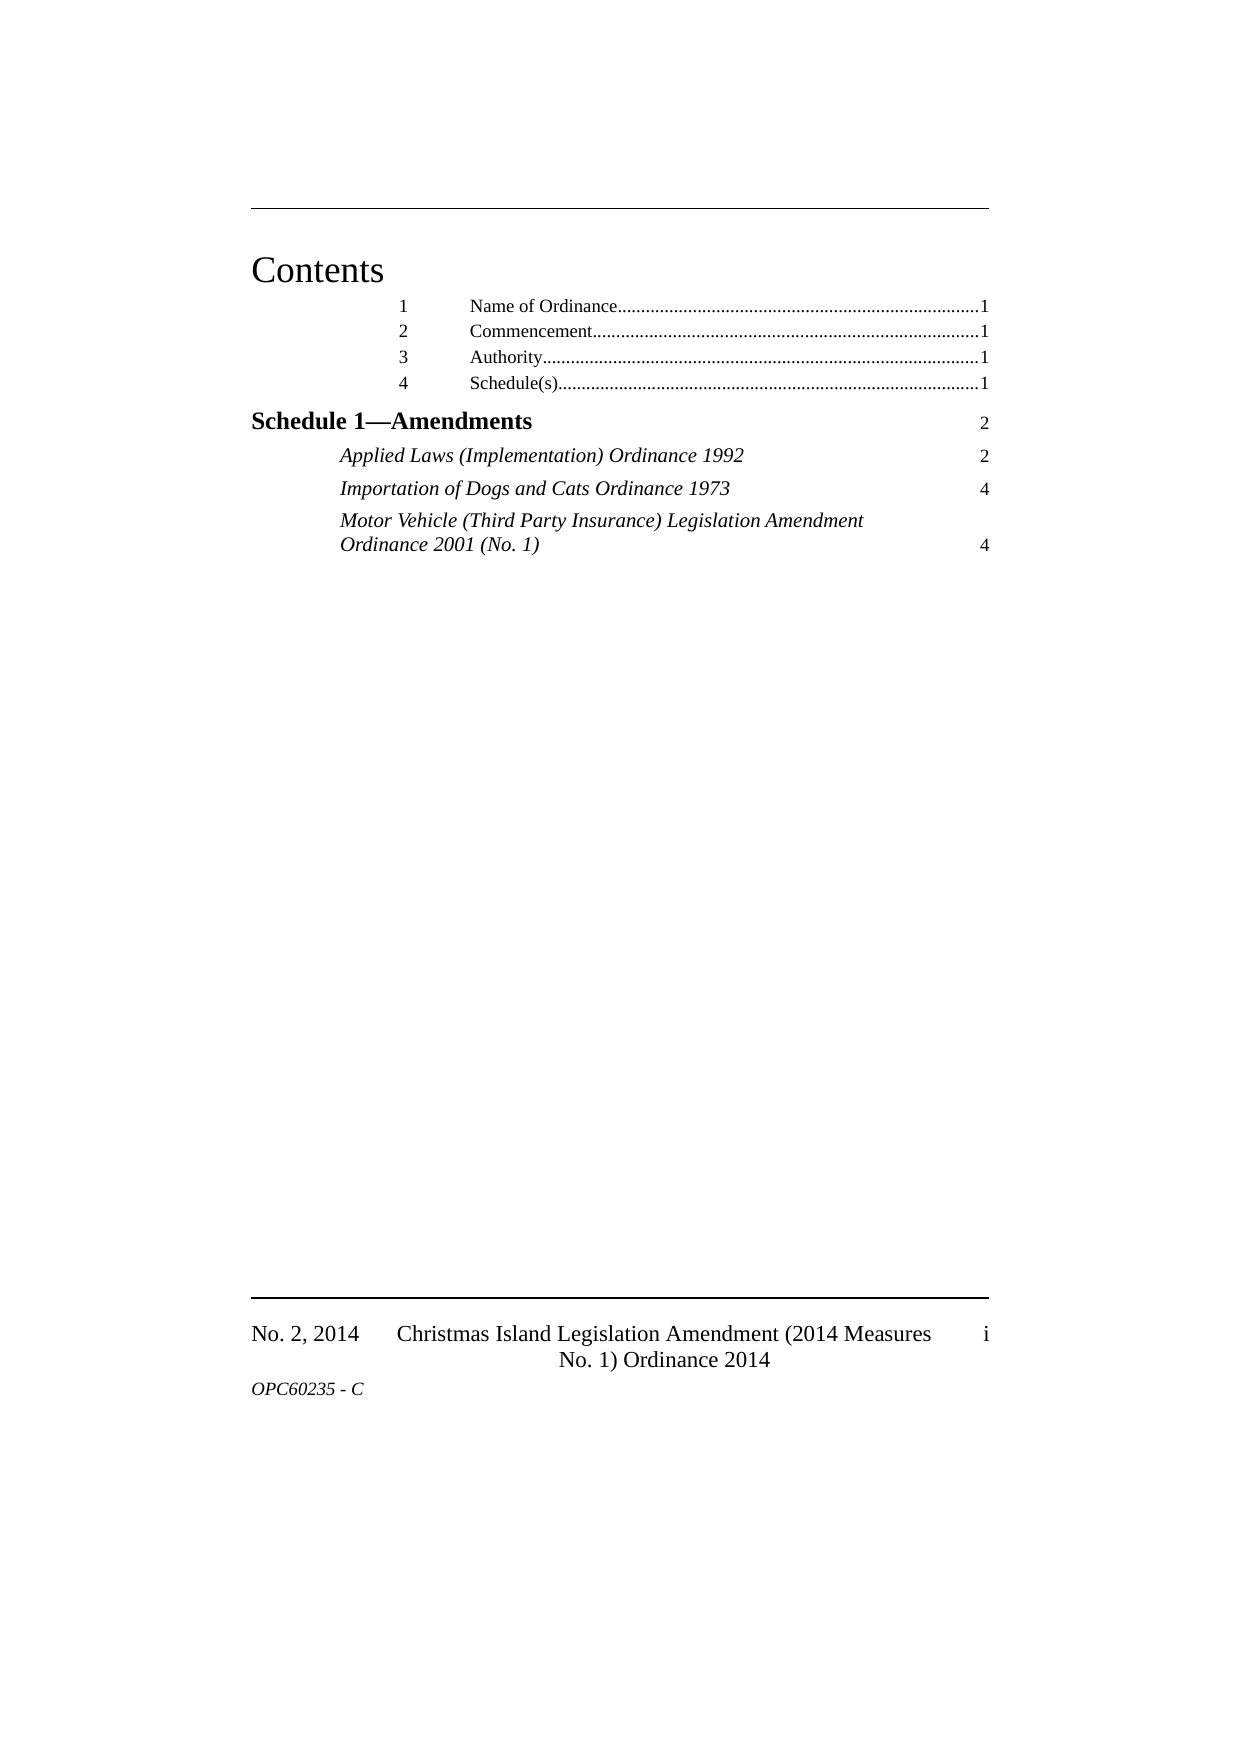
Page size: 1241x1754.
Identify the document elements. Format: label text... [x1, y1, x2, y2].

text 3 Authority 1 [399, 346, 930, 368]
text Motor Vehicle (Third Party Insurance) Legislation Amendment Ordinance 2001 (No. 1) 4 [340, 508, 930, 556]
text Applied Laws (Implementation) Ordinance 1992 2 [340, 443, 930, 467]
text Schedule 1—Amendments 2 [251, 406, 930, 435]
text Contents [251, 247, 989, 291]
text 1 Name of Ordinance 1 [399, 295, 930, 316]
text 4 Schedule(s) 1 [399, 372, 930, 393]
text 2 Commencement 1 [399, 320, 930, 342]
text Importation of Dogs and Cats Ordinance 1973 4 [340, 475, 930, 499]
